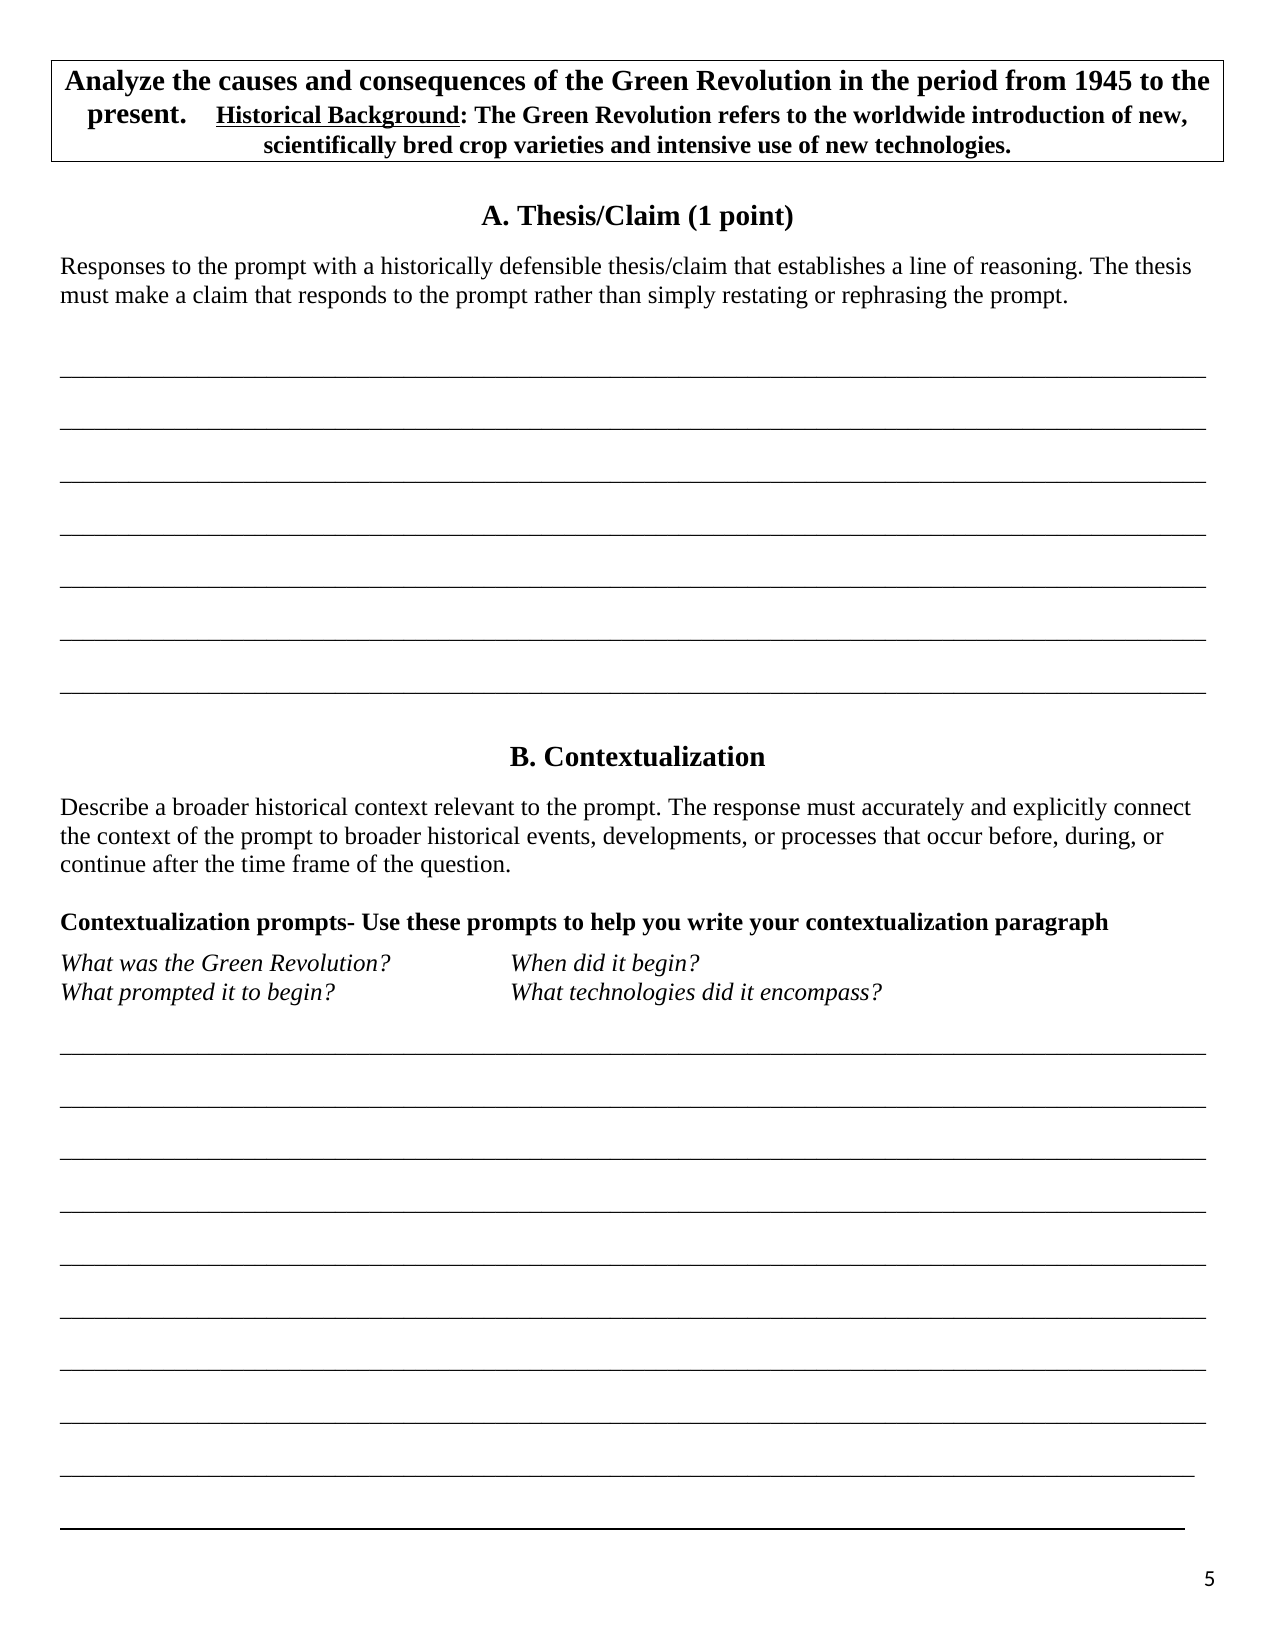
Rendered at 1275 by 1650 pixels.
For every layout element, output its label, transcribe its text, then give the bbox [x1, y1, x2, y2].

text ____________________________________________________________________________________________________________________________________________________________________________________________________________________________________________________________________________________________________________________________________________________________________________________________________________________________________________________________________________________________________________________________________________________________________________________________________________________________________________________________________________________________________________________________ [60, 354, 1215, 696]
text B. Contextualization [60, 739, 1215, 773]
text Analyze the causes and consequences of the Green Revolution in the period from 1945 to the present. Historical Background: The Green Revolution refers to the worldwide introduction of new, scientifically bred crop varieties and intensive use of new technologies. [52, 61, 1223, 161]
text Describe a broader historical context relevant to the prompt. The response must accurately and explicitly connect the context of the prompt to broader historical events, developments, or processes that occur before, during, or continue after the time frame of the question. [60, 792, 1215, 878]
text Responses to the prompt with a historically defensible thesis/claim that establishes a line of reasoning. The thesis must make a claim that responds to the prompt rather than simply restating or rephrasing the prompt. [60, 251, 1215, 308]
text Contextualization prompts- Use these prompts to help you write your contextualization paragraph [60, 907, 1215, 936]
text ___________________________________________________________________________________________________________________________________________________________________________________________________________________________________________________________________________________________________________________________________________________________________________________________________________________________________________________________________________________________________________________________________________________________________________________________________________________________________________________________________________________________________________________________________________________________________________________________________________________________________________________________________________________________________________________________________ [60, 1031, 1215, 1532]
text What prompted it to begin? What technologies did it encompass? [60, 977, 1215, 1006]
text What was the Green Revolution? When did it begin? [60, 948, 1215, 977]
text A. Thesis/Claim (1 point) [60, 162, 1215, 232]
